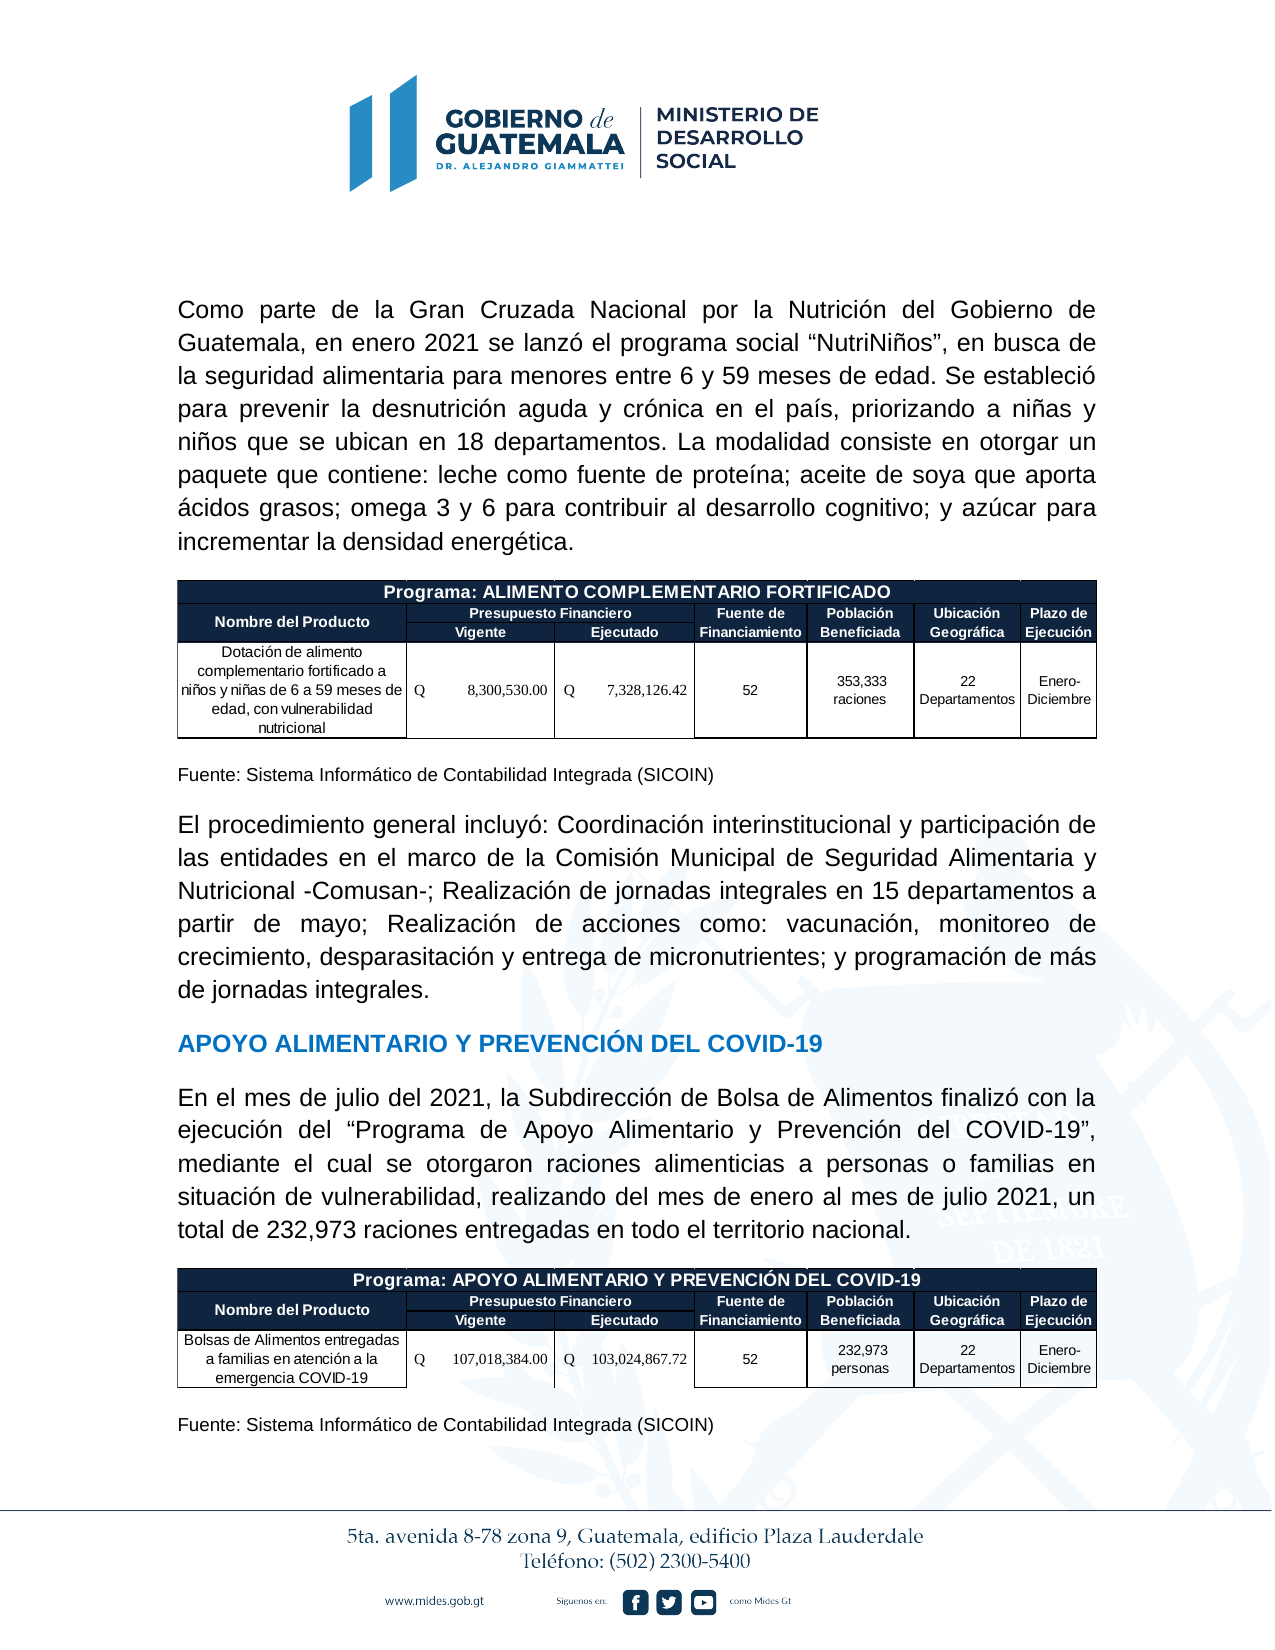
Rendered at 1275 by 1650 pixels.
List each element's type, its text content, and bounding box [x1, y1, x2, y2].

text APOYO ALIMENTARIO Y PREVENCIÓN DEL COVID-19 [177, 1029, 1098, 1057]
text El procedimiento general incluyó: Coordinación interinstitucional y participación de las entidades en el marco de la Comisión Municipal de Seguridad Alimentaria y Nutricional -Comusan-; Realización de jornadas integrales en 15 departamentos a partir de mayo; Realización de acciones como: vacunación, monitoreo de crecimiento, desparasitación y entrega de micronutrientes; y programación de más de jornadas integrales. [177, 810, 1098, 1003]
text Como parte de la Gran Cruzada Nacional por la Nutrición del Gobierno de Guatemala, en enero 2021 se lanzó el programa social “NutriNiños”, en busca de la seguridad alimentaria para menores entre 6 y 59 meses de edad. Se estableció para prevenir la desnutrición aguda y crónica en el país, priorizando a niñas y niños que se ubican en 18 departamentos. La modalidad consiste en otorgar un paquete que contiene: leche como fuente de proteína; aceite de soya que aporta ácidos grasos; omega 3 y 6 para contribuir al desarrollo cognitivo; y azúcar para incrementar la densidad energética. [177, 295, 1098, 555]
text Fuente: Sistema Informático de Contabilidad Integrada (SICOIN) [177, 1414, 1098, 1435]
text Fuente: Sistema Informático de Contabilidad Integrada (SICOIN) [177, 764, 1098, 786]
picture [0, 0, 1272, 1649]
text En el mes de julio del 2021, la Subdirección de Bolsa de Alimentos finalizó con la ejecución del “Programa de Apoyo Alimentario y Prevención del COVID-19”, mediante el cual se otorgaron raciones alimenticias a personas o familias en situación de vulnerabilidad, realizando del mes de enero al mes de julio 2021, un total de 232,973 raciones entregadas en todo el territorio nacional. [177, 1082, 1098, 1243]
